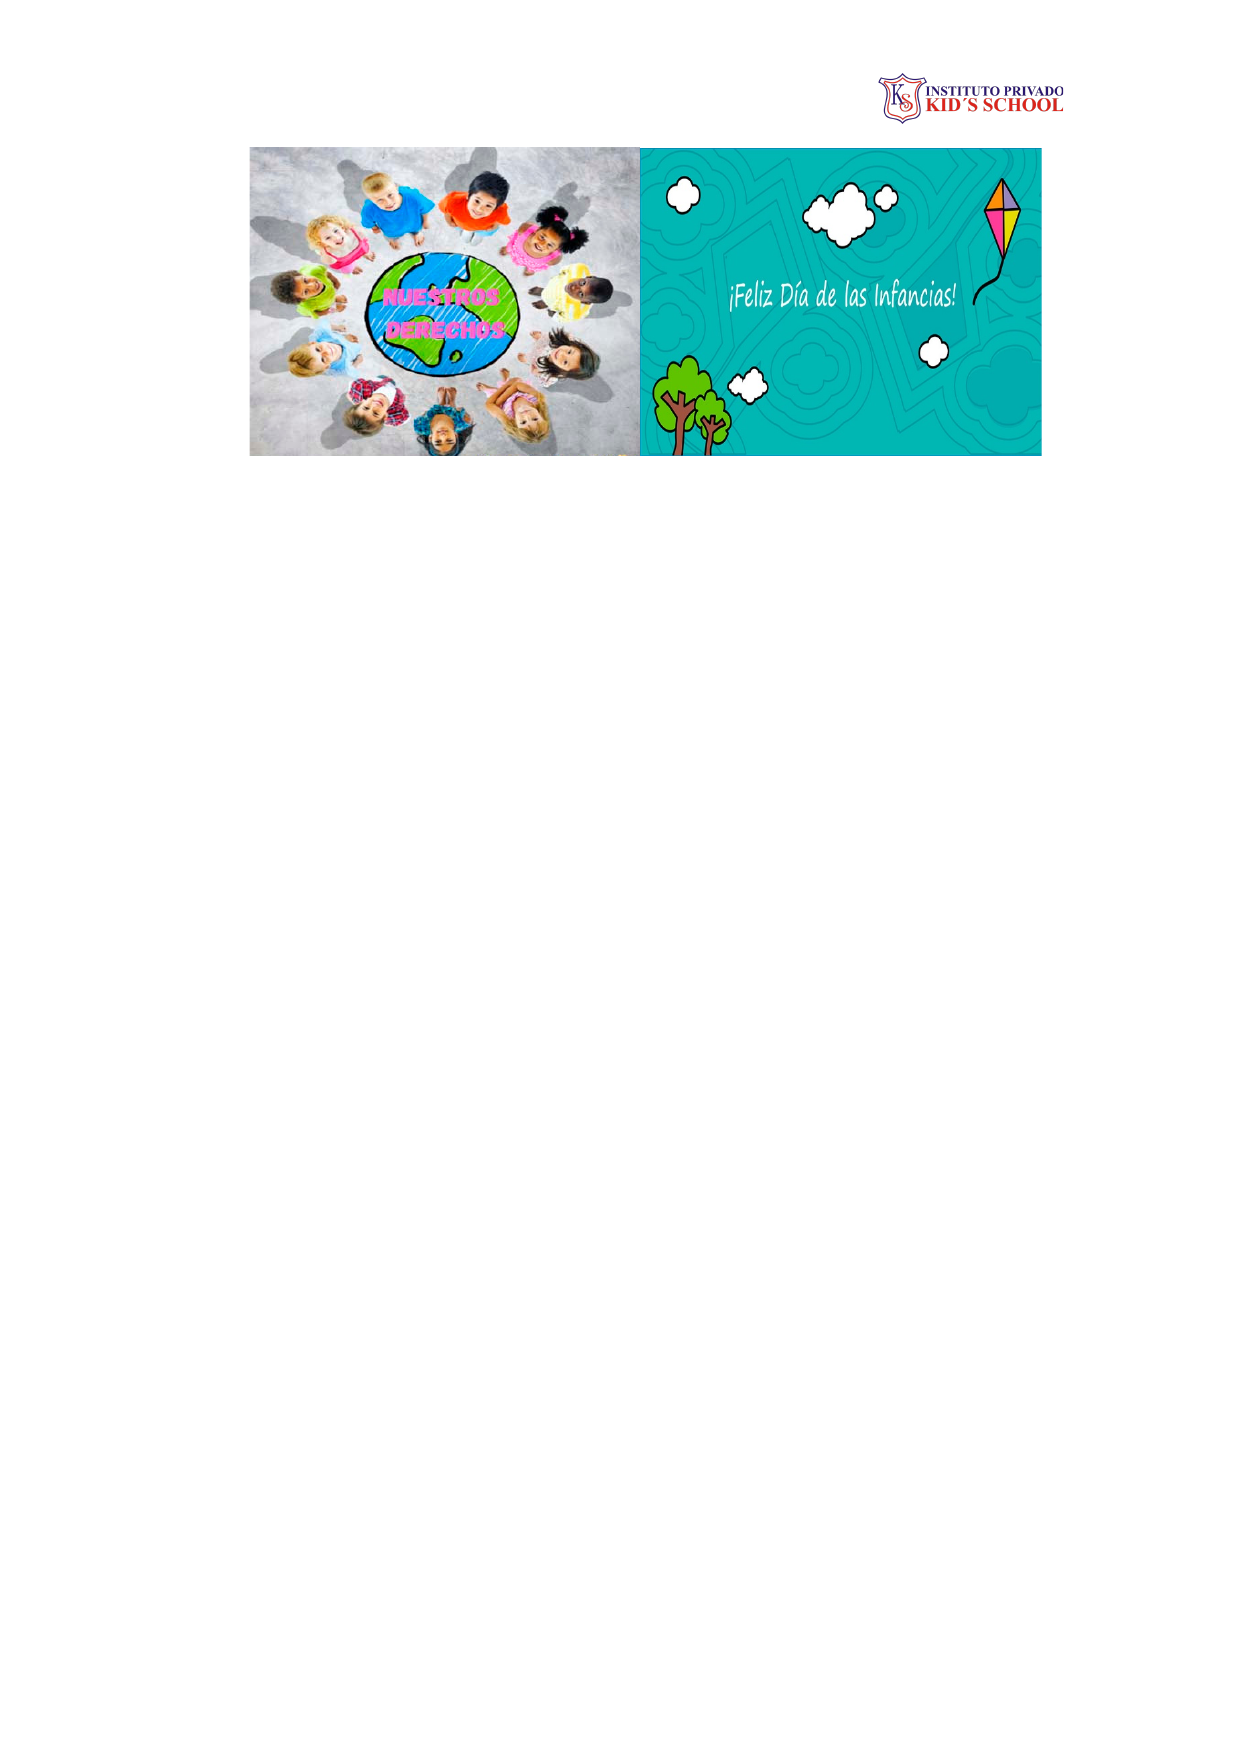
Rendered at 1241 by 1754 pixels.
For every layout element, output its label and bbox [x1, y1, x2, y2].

picture [878, 73, 1064, 124]
picture [249, 147, 1042, 456]
